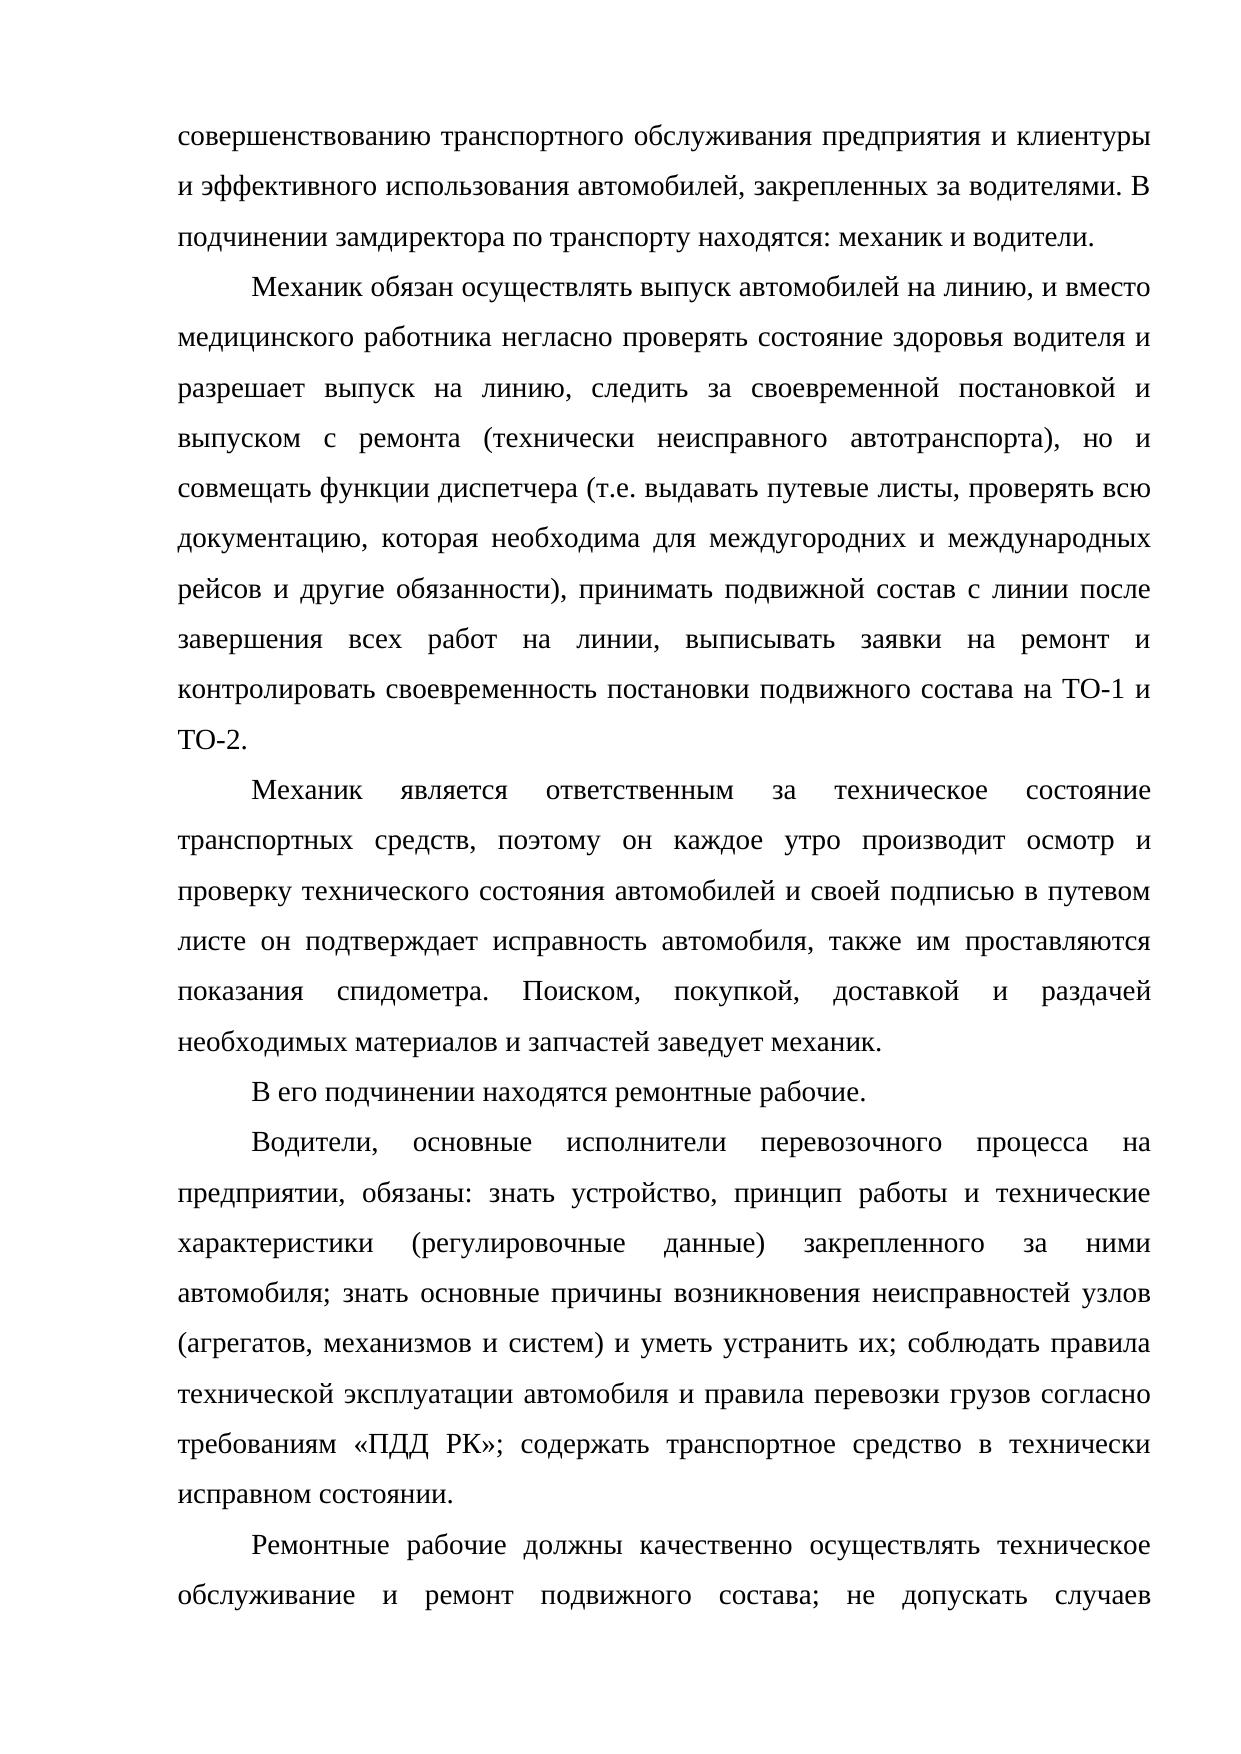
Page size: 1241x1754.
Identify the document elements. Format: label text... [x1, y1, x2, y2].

text Механик обязан осуществлять выпуск автомобилей на линию, и вместо медицинского работника негласно проверять состояние здоровья водителя и разрешает выпуск на линию, следить за своевременной постановкой и выпуском с ремонта (технически неисправного автотранспорта), но и совмещать функции диспетчера (т.е. выдавать путевые листы, проверять всю документацию, которая необходима для междугородних и международных рейсов и другие обязанности), принимать подвижной состав с линии после завершения всех работ на линии, выписывать заявки на ремонт и контролировать своевременность постановки подвижного состава на ТО-1 и ТО-2. [177, 269, 1152, 755]
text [177, 118, 1152, 252]
text В его подчинении находятся ремонтные рабочие. [177, 1074, 1152, 1108]
text Механик является ответственным за техническое состояние транспортных средств, поэтому он каждое утро производит осмотр и проверку технического состояния автомобилей и своей подписью в путевом листе он подтверждает исправность автомобиля, также им проставляются показания спидометра. Поиском, покупкой, доставкой и раздачей необходимых материалов и запчастей заведует механик. [177, 772, 1152, 1057]
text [177, 1527, 1152, 1611]
text Водители, основные исполнители перевозочного процесса на предприятии, обязаны: знать устройство, принцип работы и технические характеристики (регулировочные данные) закрепленного за ними автомобиля; знать основные причины возникновения неисправностей узлов (агрегатов, механизмов и систем) и уметь устранить их; соблюдать правила технической эксплуатации автомобиля и правила перевозки грузов согласно требованиям «ПДД РК»; содержать транспортное средство в технически исправном состоянии. [177, 1124, 1152, 1510]
